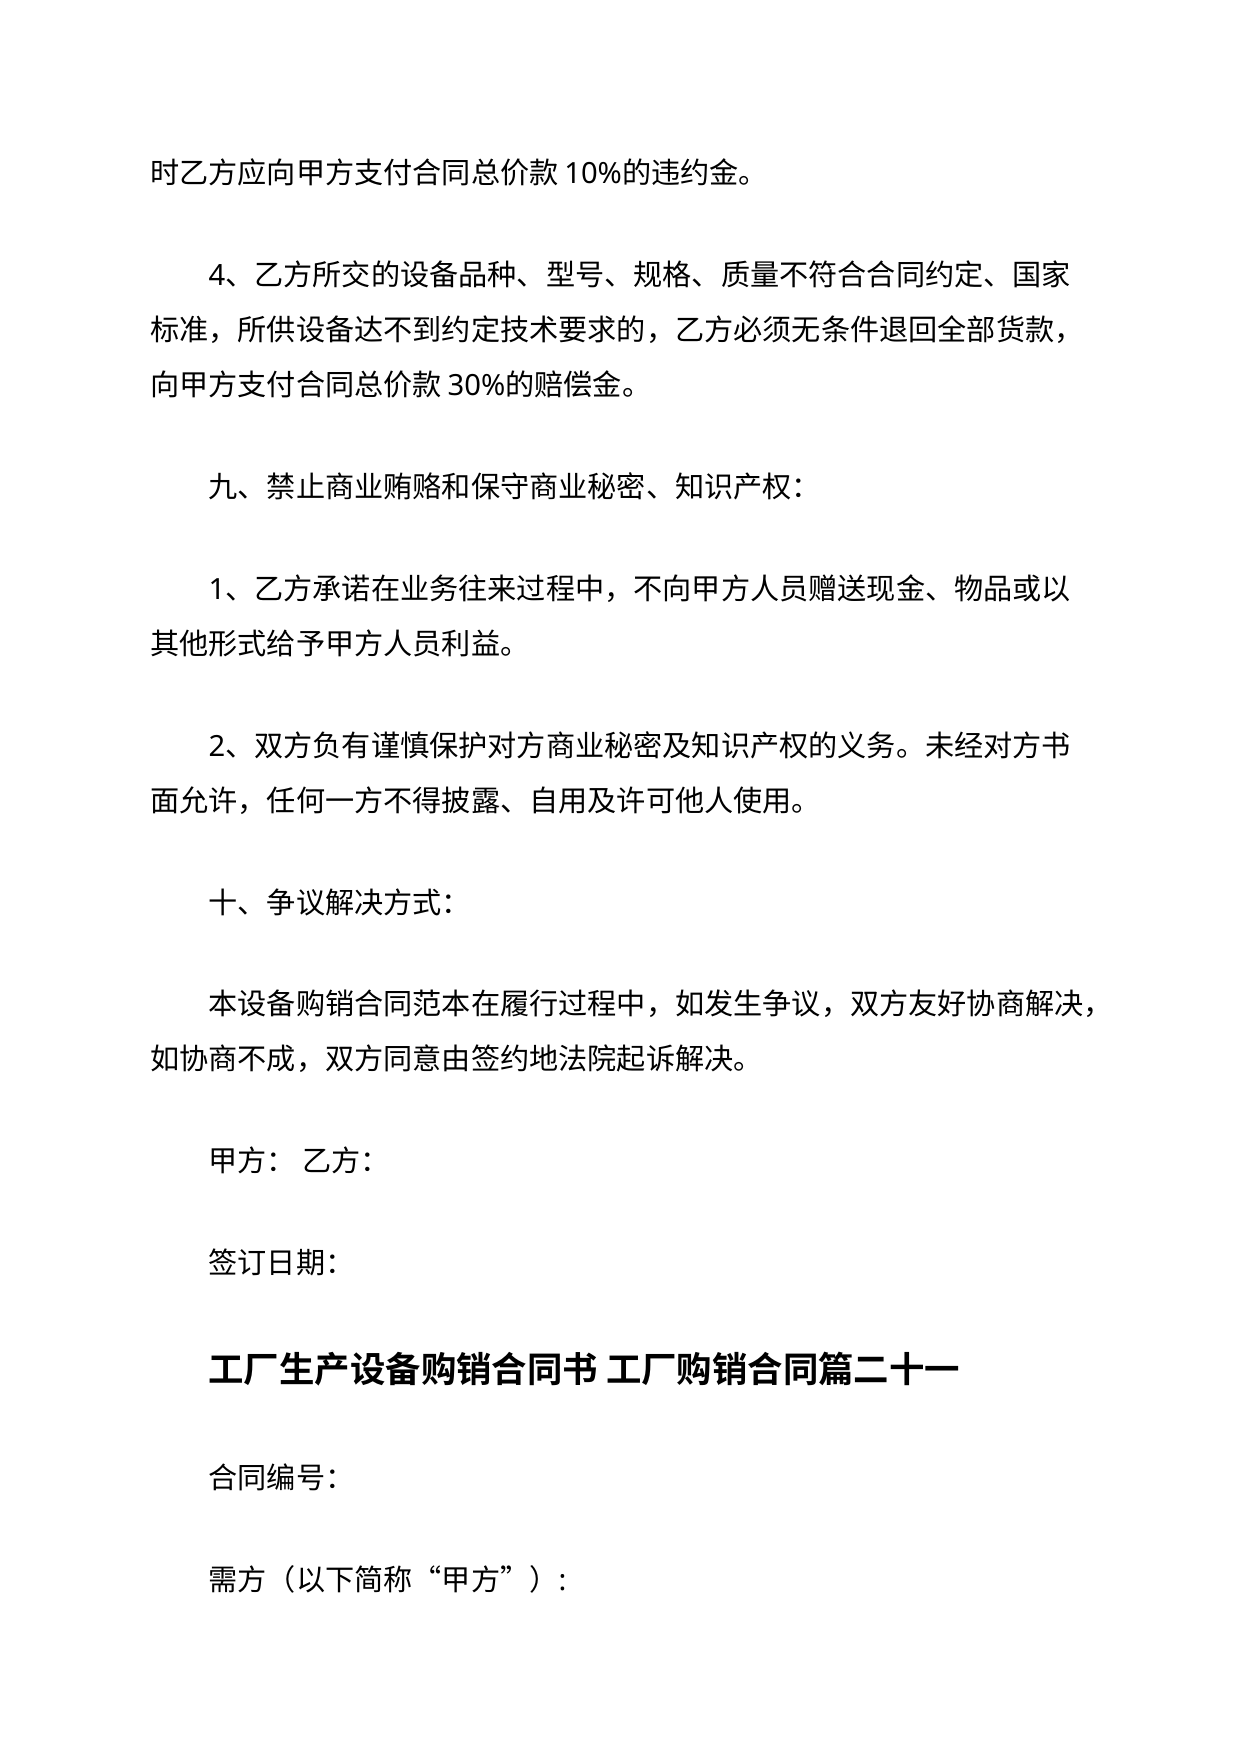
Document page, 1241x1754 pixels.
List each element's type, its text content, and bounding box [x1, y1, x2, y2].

text 签订日期： [150, 1239, 1090, 1282]
text 本设备购销合同范本在履行过程中，如发生争议，双方友好协商解决，如协商不成，双方同意由签约地法院起诉解决。 [150, 981, 1090, 1078]
text 十、争议解决方式： [150, 879, 1090, 921]
text 4、乙方所交的设备品种、型号、规格、质量不符合合同约定、国家标准，所供设备达不到约定技术要求的，乙方必须无条件退回全部货款，向甲方支付合同总价款30%的赔偿金。 [150, 252, 1090, 404]
text 工厂生产设备购销合同书 工厂购销合同篇二十一 [150, 1341, 1090, 1392]
text 需方（以下简称“甲方”）: [150, 1556, 1090, 1599]
text 九、禁止商业贿赂和保守商业秘密、知识产权： [150, 464, 1090, 506]
text 合同编号： [150, 1454, 1090, 1497]
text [150, 150, 1090, 192]
text 2、双方负有谨慎保护对方商业秘密及知识产权的义务。未经对方书面允许，任何一方不得披露、自用及许可他人使用。 [150, 722, 1090, 820]
text 甲方： 乙方： [150, 1138, 1090, 1180]
text 1、乙方承诺在业务往来过程中，不向甲方人员赠送现金、物品或以其他形式给予甲方人员利益。 [150, 566, 1090, 663]
